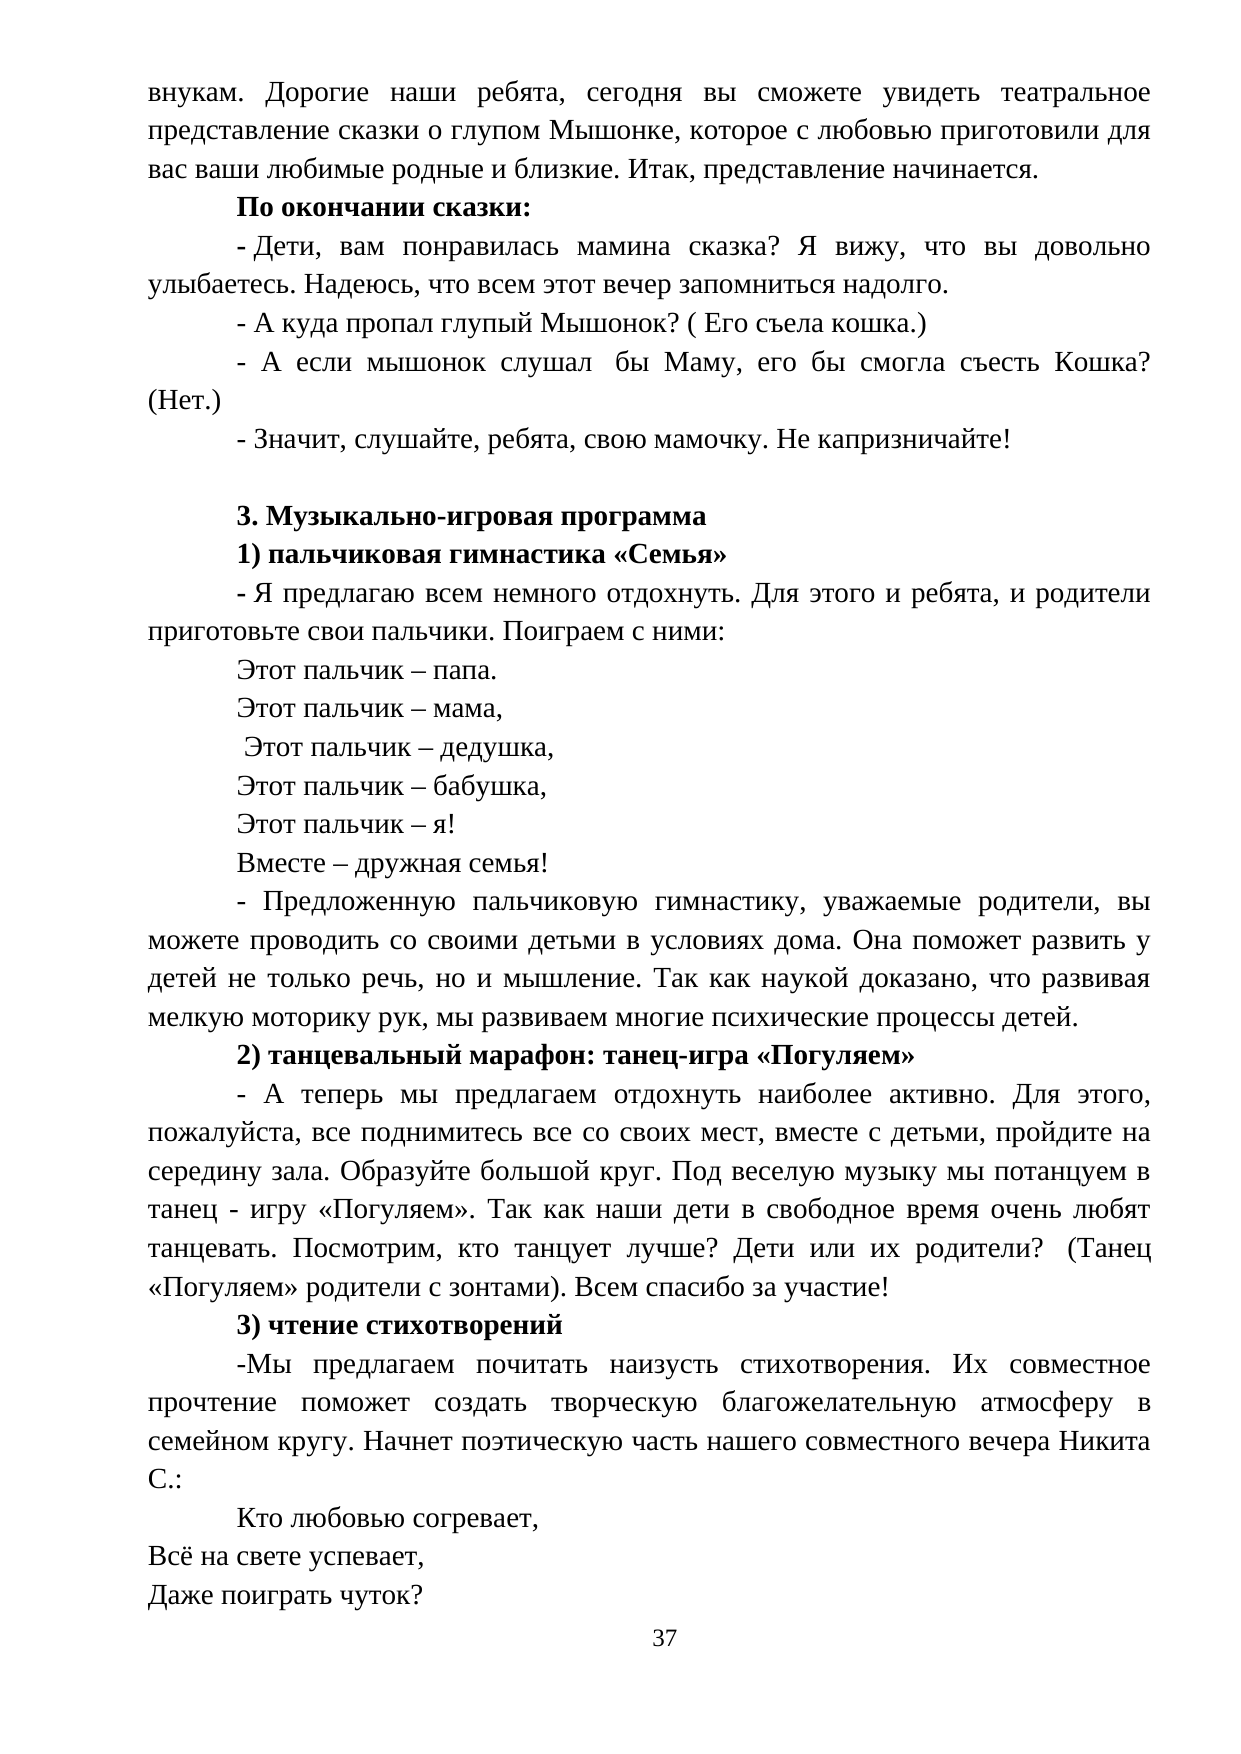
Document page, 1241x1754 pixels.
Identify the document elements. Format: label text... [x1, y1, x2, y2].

text -Мы предлагаем почитать наизусть стихотворения. Их совместное прочтение поможет создать творческую благожелательную атмосферу в семейном кругу. Начнет поэтическую часть нашего совместного вечера Никита С.: [148, 1346, 1152, 1495]
text - Я предлагаю всем немного отдохнуть. Для этого и ребята, и родители приготовьте свои пальчики. Поиграем с ними: [148, 575, 1152, 647]
text 1) пальчиковая гимнастика «Семья» [148, 536, 1152, 570]
text Этот пальчик – мама, [148, 691, 1152, 724]
text Этот пальчик – дедушка, [148, 729, 1152, 763]
text 2) танцевальный марафон: танец-игра «Погуляем» [148, 1037, 1152, 1071]
text Этот пальчик – я! [148, 806, 1152, 840]
text Этот пальчик – бабушка, [148, 768, 1152, 801]
text - Дети, вам понравилась мамина сказка? Я вижу, что вы довольно улыбаетесь. Надеюсь, что всем этот вечер запомниться надолго. [148, 228, 1152, 300]
text Всё на свете успевает, Даже поиграть чуток? [148, 1538, 1152, 1611]
text - Предложенную пальчиковую гимнастику, уважаемые родители, вы можете проводить со своими детьми в условиях дома. Она поможет развить у детей не только речь, но и мышление. Так как наукой доказано, что развивая мелкую моторику рук, мы развиваем многие психические процессы детей. [148, 883, 1152, 1032]
text По окончании сказки: [148, 189, 1152, 223]
text - А если мышонок слушал бы Маму, его бы смогла съесть Кошка? (Нет.) [148, 344, 1152, 416]
text - А куда пропал глупый Мышонок? ( Его съела кошка.) [148, 305, 1152, 339]
text - А теперь мы предлагаем отдохнуть наиболее активно. Для этого, пожалуйста, все поднимитесь все со своих мест, вместе с детьми, пройдите на середину зала. Образуйте большой круг. Под веселую музыку мы потанцуем в танец - игру «Погуляем». Так как наши дети в свободное время очень любят танцевать. Посмотрим, кто танцует лучше? Дети или их родители? (Танец «Погуляем» родители с зонтами). Всем спасибо за участие! [148, 1076, 1152, 1302]
text Кто любовью согревает, [148, 1500, 1152, 1533]
text - Значит, слушайте, ребята, свою мамочку. Не капризничайте! [148, 421, 1152, 454]
text Этот пальчик – папа. [148, 652, 1152, 686]
text 3) чтение стихотворений [148, 1307, 1152, 1341]
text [148, 74, 1152, 184]
text Вместе – дружная семья! [148, 845, 1152, 878]
text 3. Музыкально-игровая программа [148, 498, 1152, 531]
